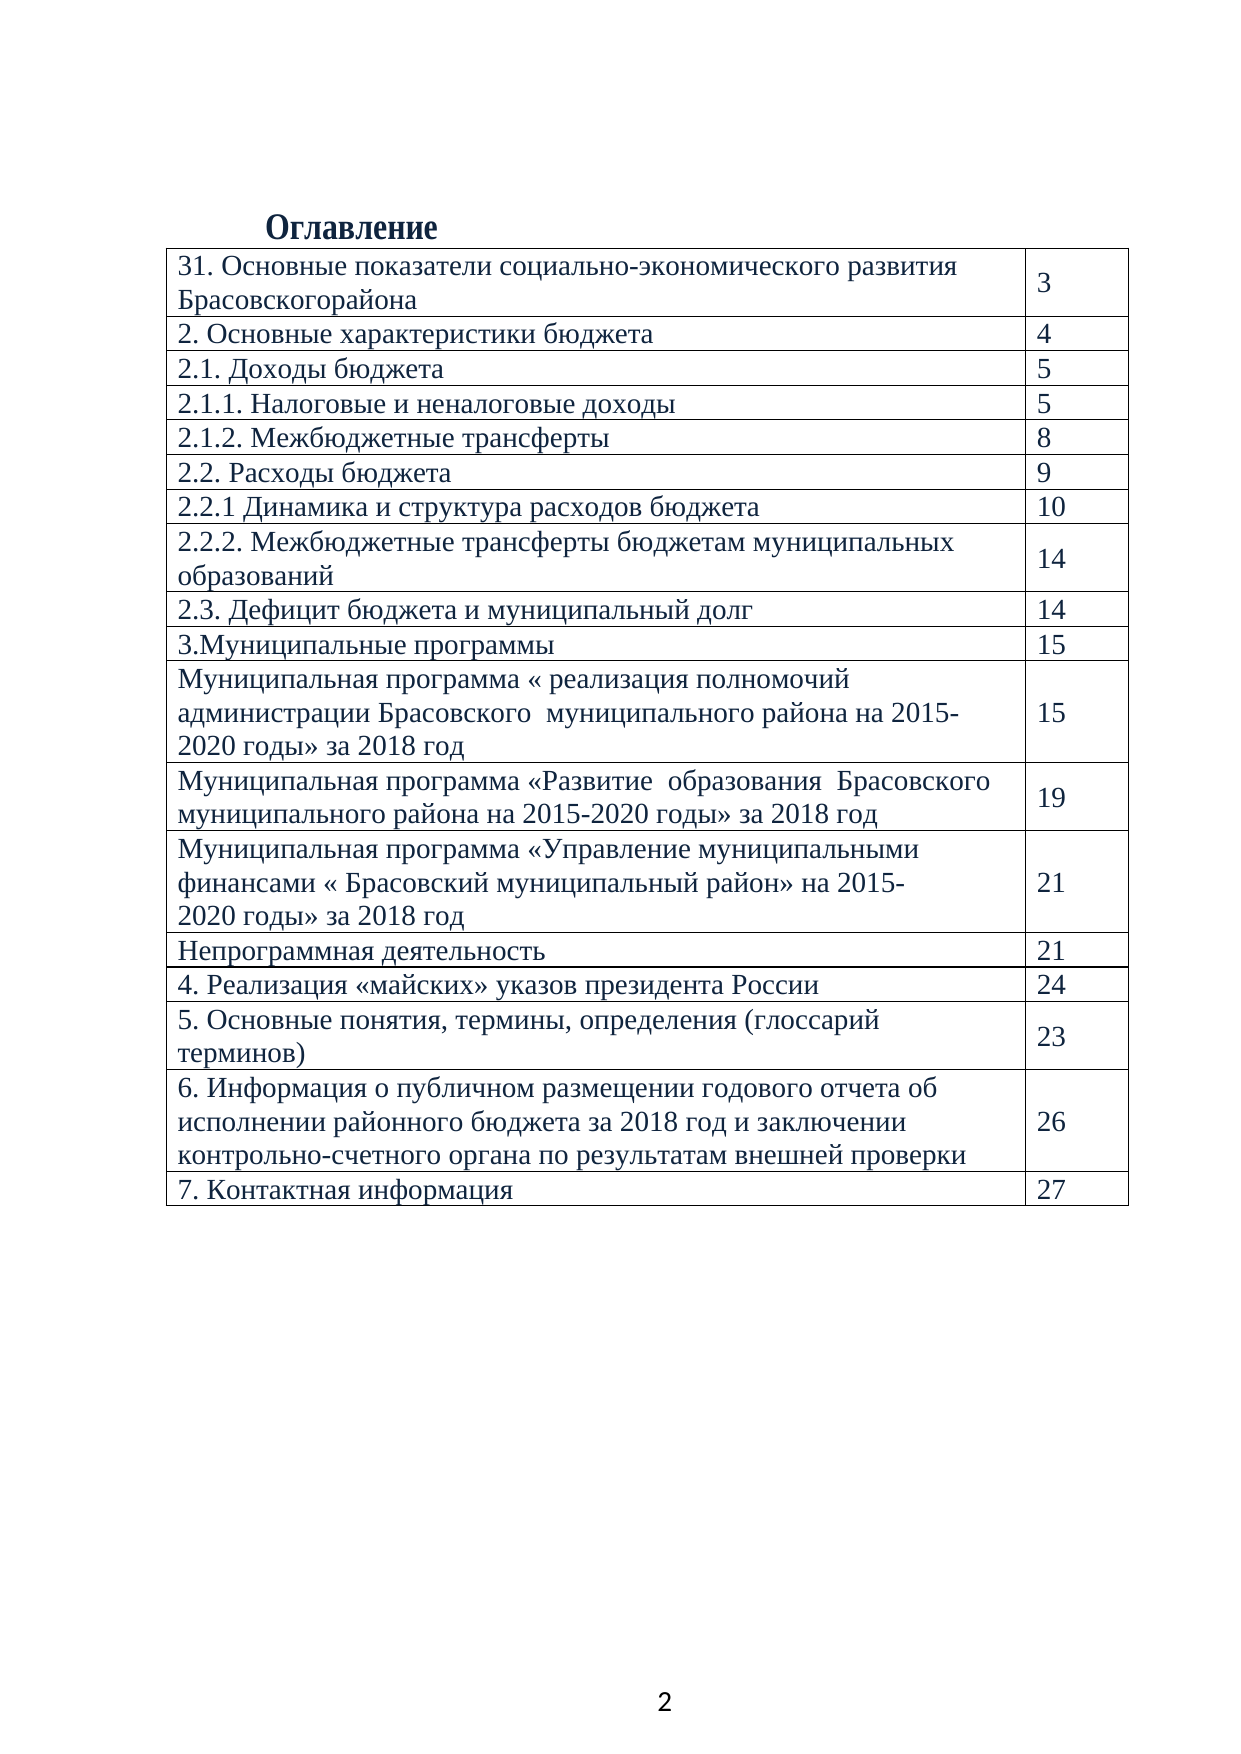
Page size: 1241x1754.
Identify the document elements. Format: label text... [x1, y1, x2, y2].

table_cell 2.1.2. Межбюджетные трансферты [167, 420, 1025, 454]
table_cell Муниципальная программа «Управление муниципальными финансами « Брасовский муниципальный район» на 2015- 2020 годы» за 2018 год [167, 831, 1025, 932]
table_cell 21 [1026, 933, 1128, 966]
table_cell Непрограммная деятельность [167, 933, 1025, 966]
table_cell 2. Основные характеристики бюджета [167, 317, 1025, 350]
table_cell 15 [1026, 661, 1128, 762]
table_cell 7. Контактная информация [167, 1172, 1025, 1205]
table_cell 26 [1026, 1070, 1128, 1171]
table_cell 4. Реализация «майских» указов президента России [167, 968, 1025, 1001]
table_cell 10 [1026, 490, 1128, 523]
table_cell 14 [1026, 592, 1128, 626]
table_cell 2.3. Дефицит бюджета и муниципальный долг [167, 592, 1025, 626]
table_cell 6. Информация о публичном размещении годового отчета об исполнении районного бюджета за 2018 год и заключении контрольно-счетного органа по результатам внешней проверки [167, 1070, 1025, 1171]
table_cell 24 [1026, 968, 1128, 1001]
table_cell 27 [1026, 1172, 1128, 1205]
text Оглавление [177, 204, 1152, 247]
table_cell 5 [1026, 386, 1128, 419]
table_cell Муниципальная программа «Развитие образования Брасовского муниципального района на 2015-2020 годы» за 2018 год [167, 763, 1025, 830]
table_cell 19 [1026, 763, 1128, 830]
table_cell 2.1.1. Налоговые и неналоговые доходы [167, 386, 1025, 419]
table_cell 23 [1026, 1002, 1128, 1069]
table_cell 5. Основные понятия, термины, определения (глоссарий терминов) [167, 1002, 1025, 1069]
table_cell 2.2.2. Межбюджетные трансферты бюджетам муниципальных образований [167, 524, 1025, 591]
table_cell 14 [1026, 524, 1128, 591]
table_cell 21 [1026, 831, 1128, 932]
table_header 3 [1026, 249, 1128, 316]
table_cell Муниципальная программа « реализация полномочий администрации Брасовского муниципального района на 2015-2020 годы» за 2018 год [167, 661, 1025, 762]
table_cell 2.2. Расходы бюджета [167, 455, 1025, 488]
table_cell 3.Муниципальные программы [167, 627, 1025, 660]
table_cell 15 [1026, 627, 1128, 660]
table_cell 8 [1026, 420, 1128, 454]
table_cell 2.1. Доходы бюджета [167, 351, 1025, 385]
table_cell 2.2.1 Динамика и структура расходов бюджета [167, 490, 1025, 523]
table_cell 9 [1026, 455, 1128, 488]
table_cell 4 [1026, 317, 1128, 350]
table_cell 5 [1026, 351, 1128, 385]
table_header 31. Основные показатели социально-экономического развития Брасовскогорайона [167, 249, 1025, 316]
